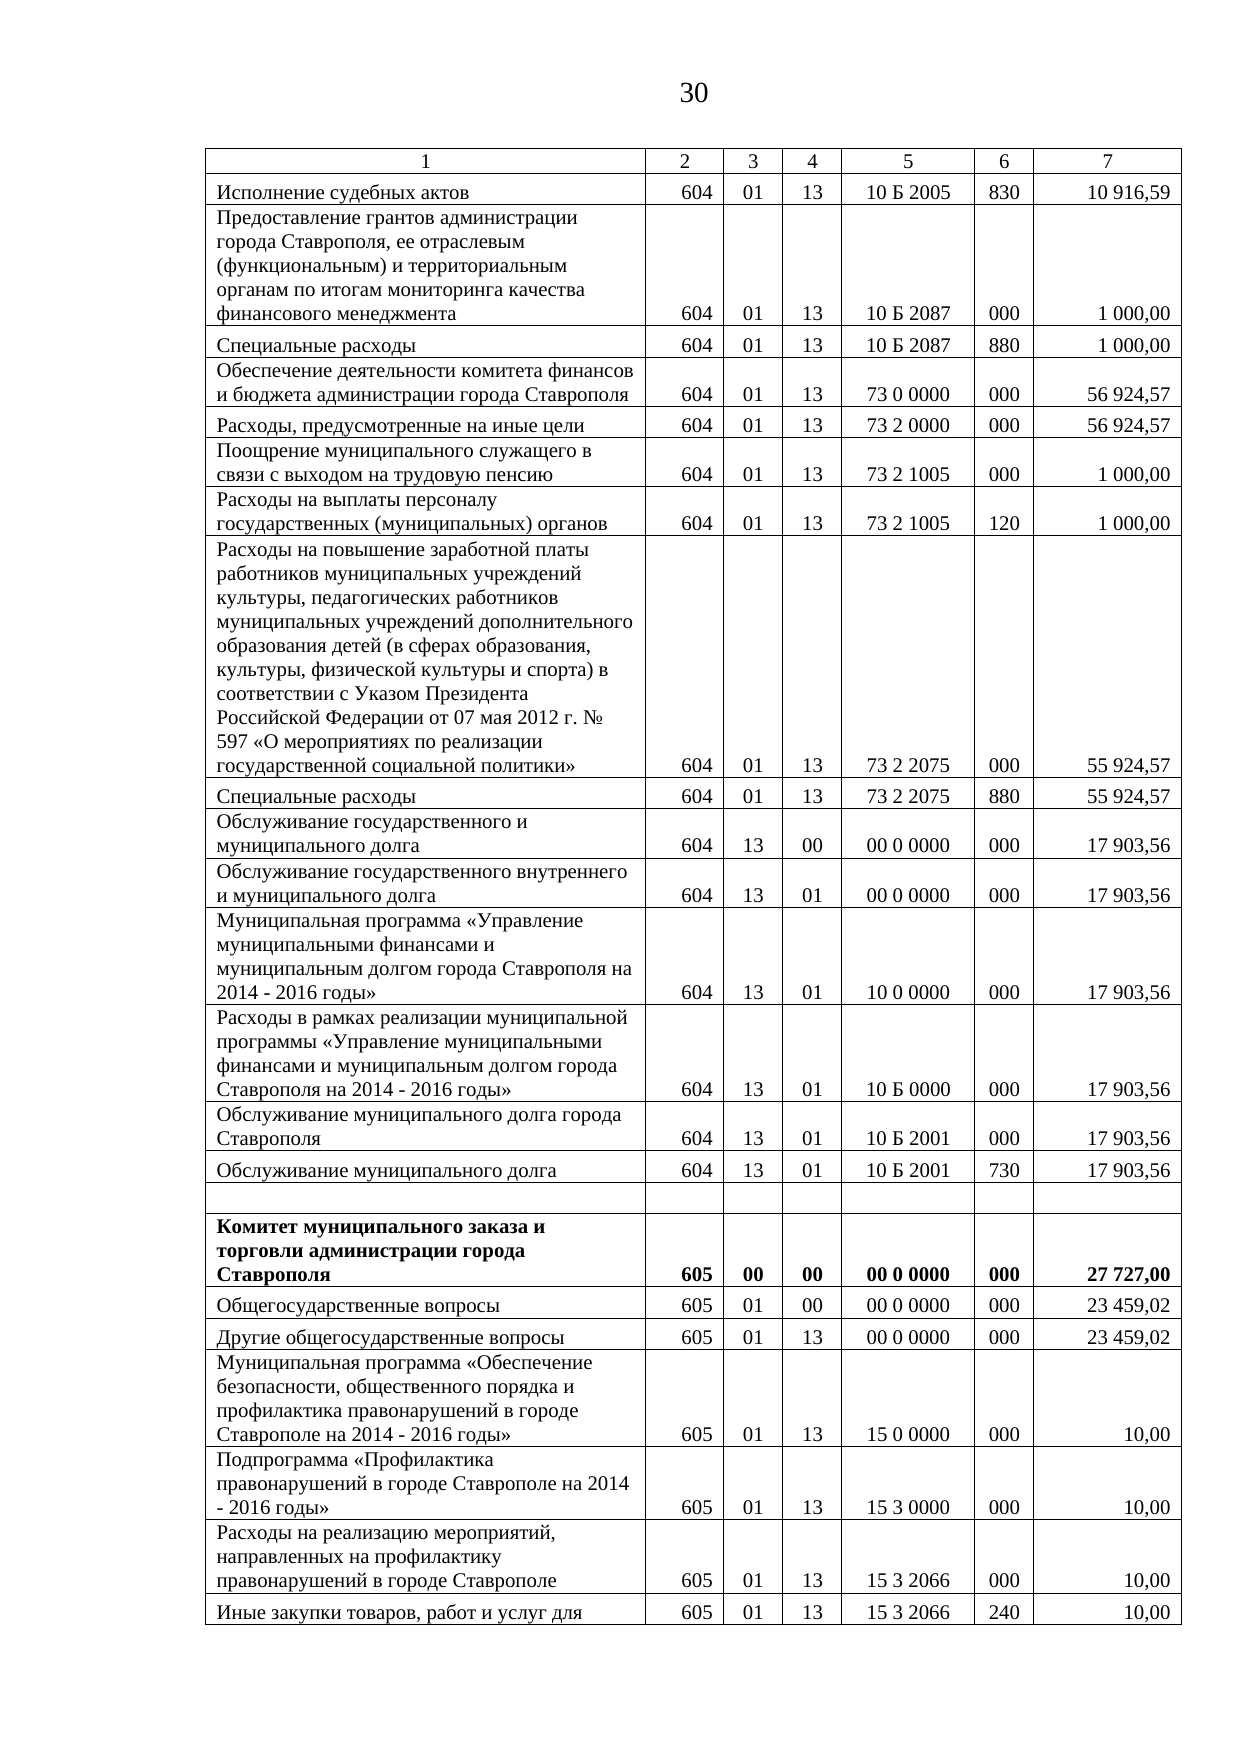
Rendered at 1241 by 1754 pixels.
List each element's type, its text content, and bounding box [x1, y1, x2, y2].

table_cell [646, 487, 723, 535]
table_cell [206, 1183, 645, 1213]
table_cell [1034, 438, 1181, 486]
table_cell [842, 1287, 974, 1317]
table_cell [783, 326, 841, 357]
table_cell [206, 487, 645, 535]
table_header 5 [842, 149, 974, 173]
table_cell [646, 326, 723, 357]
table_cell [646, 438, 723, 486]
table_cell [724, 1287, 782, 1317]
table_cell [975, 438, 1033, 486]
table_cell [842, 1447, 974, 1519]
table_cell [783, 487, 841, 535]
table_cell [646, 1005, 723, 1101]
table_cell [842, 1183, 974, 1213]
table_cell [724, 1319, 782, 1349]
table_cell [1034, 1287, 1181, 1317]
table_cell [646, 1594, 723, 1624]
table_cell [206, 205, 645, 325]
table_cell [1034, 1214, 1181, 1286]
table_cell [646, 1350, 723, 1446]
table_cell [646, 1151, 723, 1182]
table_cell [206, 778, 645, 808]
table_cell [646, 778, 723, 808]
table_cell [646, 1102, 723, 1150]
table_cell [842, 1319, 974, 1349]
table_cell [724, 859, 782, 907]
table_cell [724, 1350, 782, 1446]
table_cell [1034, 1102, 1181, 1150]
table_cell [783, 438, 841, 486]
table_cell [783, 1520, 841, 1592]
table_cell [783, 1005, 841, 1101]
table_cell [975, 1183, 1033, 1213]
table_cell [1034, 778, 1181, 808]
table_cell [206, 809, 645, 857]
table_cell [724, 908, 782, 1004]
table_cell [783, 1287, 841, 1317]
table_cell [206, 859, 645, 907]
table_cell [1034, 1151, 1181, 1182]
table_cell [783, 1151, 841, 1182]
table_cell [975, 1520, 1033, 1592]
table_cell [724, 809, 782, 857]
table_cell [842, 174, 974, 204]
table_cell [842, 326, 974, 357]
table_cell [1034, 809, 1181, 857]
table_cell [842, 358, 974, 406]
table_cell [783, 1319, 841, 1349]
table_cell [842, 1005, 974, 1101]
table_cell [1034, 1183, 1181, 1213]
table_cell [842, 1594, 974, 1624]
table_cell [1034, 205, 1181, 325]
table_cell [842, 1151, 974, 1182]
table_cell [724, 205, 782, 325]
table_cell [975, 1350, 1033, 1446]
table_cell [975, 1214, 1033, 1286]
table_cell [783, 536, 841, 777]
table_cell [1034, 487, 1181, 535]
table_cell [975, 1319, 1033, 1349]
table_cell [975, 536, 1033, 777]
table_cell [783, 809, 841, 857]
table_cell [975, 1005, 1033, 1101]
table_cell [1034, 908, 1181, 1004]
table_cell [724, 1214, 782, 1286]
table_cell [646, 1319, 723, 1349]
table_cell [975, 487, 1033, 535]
table_header 2 [646, 149, 723, 173]
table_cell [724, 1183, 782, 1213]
table_header 6 [975, 149, 1033, 173]
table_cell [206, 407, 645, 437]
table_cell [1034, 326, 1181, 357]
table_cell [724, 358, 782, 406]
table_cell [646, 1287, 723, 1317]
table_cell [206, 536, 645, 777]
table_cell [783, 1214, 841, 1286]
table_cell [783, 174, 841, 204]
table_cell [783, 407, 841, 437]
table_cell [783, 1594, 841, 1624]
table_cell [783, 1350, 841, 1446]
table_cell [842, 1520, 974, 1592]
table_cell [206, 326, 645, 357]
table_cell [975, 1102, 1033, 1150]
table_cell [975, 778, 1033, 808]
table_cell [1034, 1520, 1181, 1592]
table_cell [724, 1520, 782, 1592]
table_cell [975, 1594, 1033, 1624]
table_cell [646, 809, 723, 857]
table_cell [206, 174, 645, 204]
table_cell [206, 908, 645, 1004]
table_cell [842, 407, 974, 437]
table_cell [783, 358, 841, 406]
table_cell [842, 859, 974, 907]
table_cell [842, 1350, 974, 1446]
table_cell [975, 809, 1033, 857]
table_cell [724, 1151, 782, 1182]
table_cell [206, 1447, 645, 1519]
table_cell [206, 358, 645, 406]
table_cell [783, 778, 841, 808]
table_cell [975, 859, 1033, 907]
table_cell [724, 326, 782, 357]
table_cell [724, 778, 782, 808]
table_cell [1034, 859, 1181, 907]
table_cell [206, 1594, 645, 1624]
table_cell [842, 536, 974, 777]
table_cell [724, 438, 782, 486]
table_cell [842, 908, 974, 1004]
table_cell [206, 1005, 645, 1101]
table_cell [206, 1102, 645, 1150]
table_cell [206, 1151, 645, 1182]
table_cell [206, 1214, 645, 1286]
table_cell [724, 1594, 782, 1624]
table_header 3 [724, 149, 782, 173]
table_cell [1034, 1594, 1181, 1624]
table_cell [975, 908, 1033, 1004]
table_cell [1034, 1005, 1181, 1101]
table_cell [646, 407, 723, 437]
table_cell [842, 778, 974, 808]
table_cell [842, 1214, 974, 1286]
table_header 1 [206, 149, 645, 173]
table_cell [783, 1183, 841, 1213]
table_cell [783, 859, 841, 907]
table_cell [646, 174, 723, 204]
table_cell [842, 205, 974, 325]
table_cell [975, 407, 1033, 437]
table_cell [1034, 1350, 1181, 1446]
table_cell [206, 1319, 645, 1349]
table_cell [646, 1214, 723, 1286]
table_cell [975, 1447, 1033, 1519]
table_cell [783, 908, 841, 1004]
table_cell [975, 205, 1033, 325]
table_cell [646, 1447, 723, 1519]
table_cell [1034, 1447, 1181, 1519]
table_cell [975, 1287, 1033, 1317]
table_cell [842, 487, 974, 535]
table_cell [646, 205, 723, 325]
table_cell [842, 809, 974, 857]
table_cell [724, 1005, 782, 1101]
table_header 4 [783, 149, 841, 173]
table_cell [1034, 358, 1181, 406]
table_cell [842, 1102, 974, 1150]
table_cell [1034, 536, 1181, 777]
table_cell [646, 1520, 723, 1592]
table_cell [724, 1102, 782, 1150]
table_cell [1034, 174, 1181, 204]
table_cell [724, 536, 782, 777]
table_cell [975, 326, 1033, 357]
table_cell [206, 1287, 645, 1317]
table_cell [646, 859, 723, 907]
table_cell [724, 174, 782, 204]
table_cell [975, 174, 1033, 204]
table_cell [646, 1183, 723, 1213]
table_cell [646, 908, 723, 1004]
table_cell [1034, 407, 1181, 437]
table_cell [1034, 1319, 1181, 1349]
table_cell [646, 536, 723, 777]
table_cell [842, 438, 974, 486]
table_header 7 [1034, 149, 1181, 173]
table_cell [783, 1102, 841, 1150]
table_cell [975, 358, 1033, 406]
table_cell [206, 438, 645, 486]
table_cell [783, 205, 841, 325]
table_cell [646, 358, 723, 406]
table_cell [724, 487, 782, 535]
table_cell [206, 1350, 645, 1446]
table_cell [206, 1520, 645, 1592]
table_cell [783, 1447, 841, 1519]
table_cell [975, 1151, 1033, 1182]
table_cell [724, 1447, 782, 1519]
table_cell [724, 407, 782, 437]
